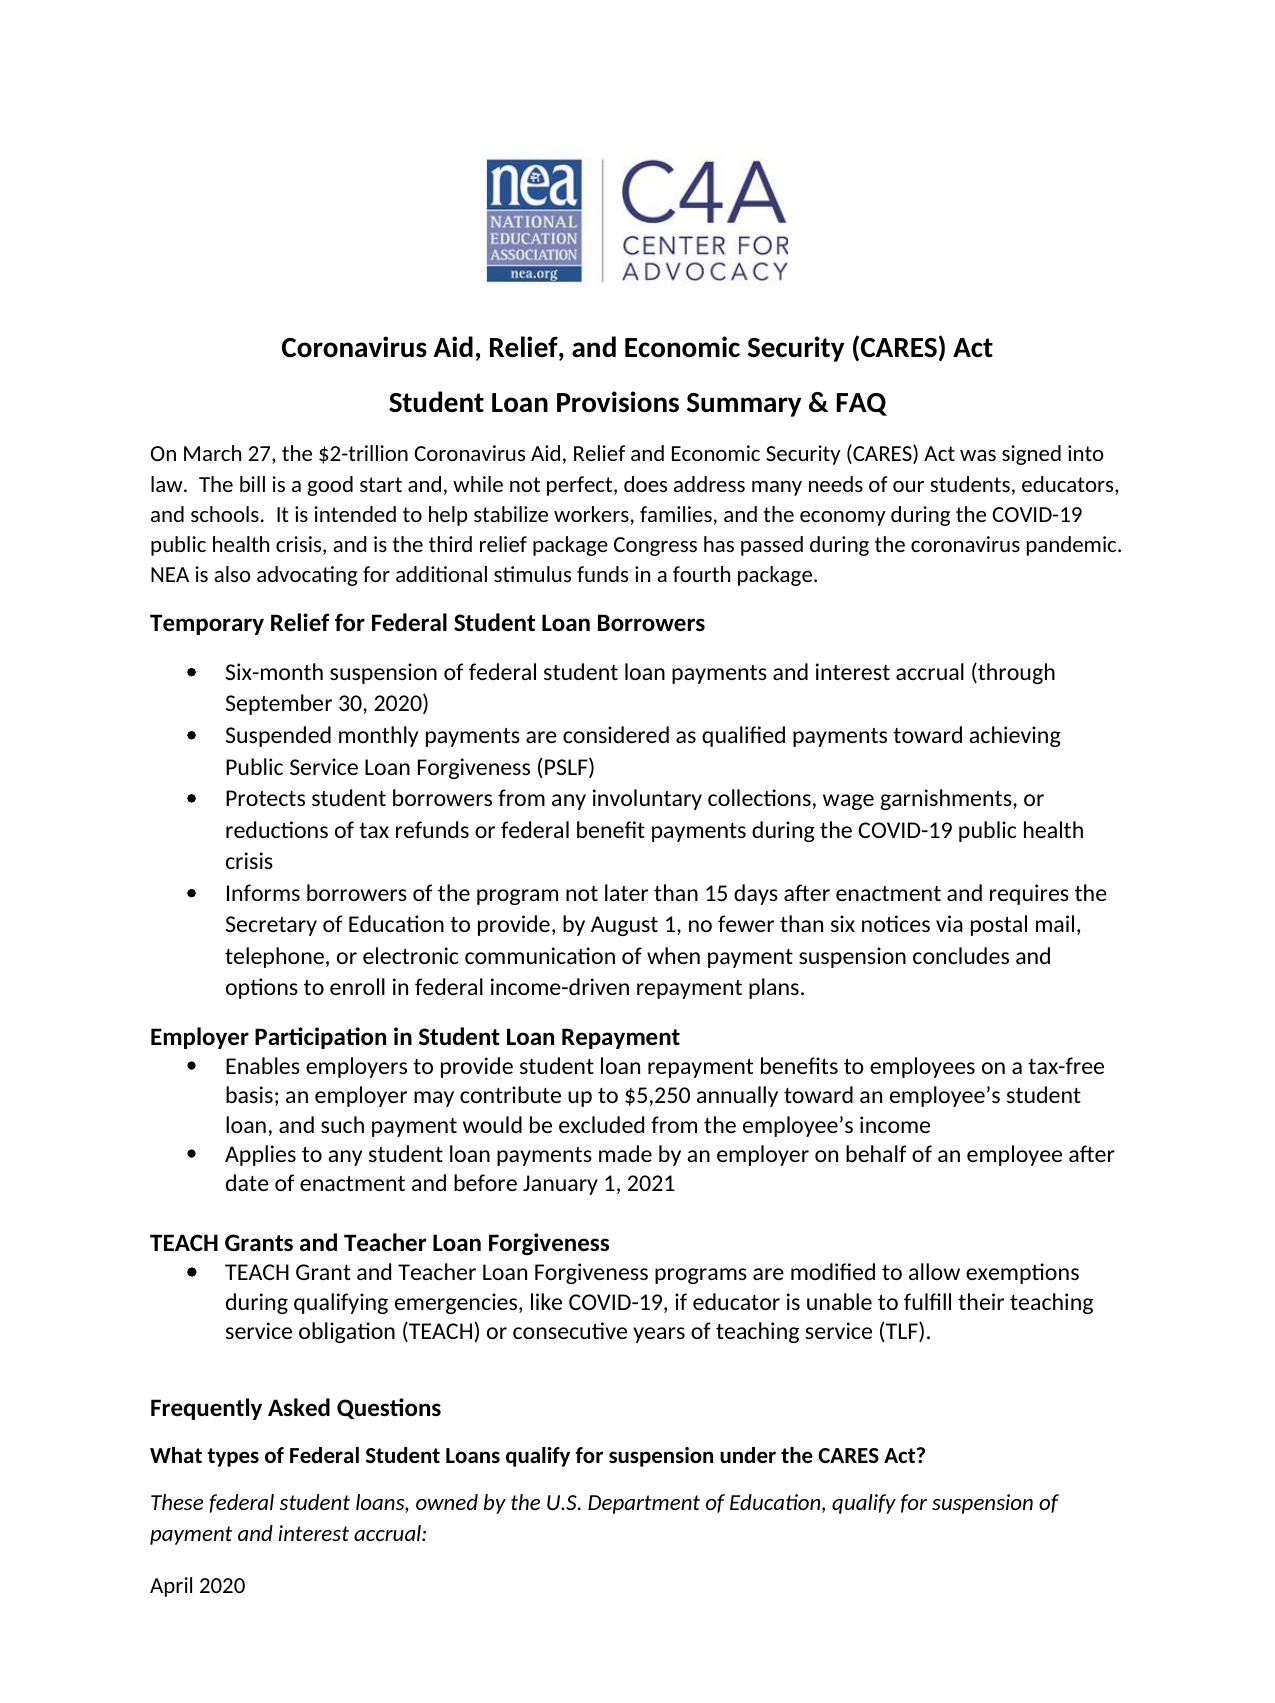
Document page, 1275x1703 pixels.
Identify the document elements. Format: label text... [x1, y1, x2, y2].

list Informs borrowers of the program not later than 15 days after enactment and requires the Secretary of Education to provide, by August 1, no fewer than six notices via postal mail, telephone, or electronic communication of when payment suspension concludes and options to enroll in federal income-driven repayment plans. [187, 878, 1125, 1002]
text Employer Participation in Student Loan Repayment [150, 1021, 1125, 1051]
text TEACH Grants and Teacher Loan Forgiveness [150, 1227, 1125, 1257]
list TEACH Grant and Teacher Loan Forgiveness programs are modified to allow exemptions during qualifying emergencies, like COVID-19, if educator is unable to fulfill their teaching service obligation (TEACH) or consecutive years of teaching service (TLF). [187, 1257, 1125, 1345]
list Suspended monthly payments are considered as qualified payments toward achieving Public Service Loan Forgiveness (PSLF) [187, 720, 1125, 781]
picture [486, 150, 789, 311]
text Coronavirus Aid, Relief, and Economic Security (CARES) Act [150, 329, 1125, 365]
text Temporary Relief for Federal Student Loan Borrowers [150, 607, 1125, 638]
text These federal student loans, owned by the U.S. Department of Education, qualify for suspension of payment and interest accrual: [150, 1488, 1125, 1547]
text On March 27, the $2-trillion Coronavirus Aid, Relief and Economic Security (CARES) Act was signed into law. The bill is a good start and, while not perfect, does address many needs of our students, educators, and schools. It is intended to help stabilize workers, families, and the economy during the COVID-19 public health crisis, and is the third relief package Congress has passed during the coronavirus pandemic. NEA is also advocating for additional stimulus funds in a fourth package. [150, 439, 1125, 588]
text Student Loan Provisions Summary & FAQ [150, 384, 1125, 420]
list Enables employers to provide student loan repayment benefits to employees on a tax-free basis; an employer may contribute up to $5,250 annually toward an employee’s student loan, and such payment would be excluded from the employee’s income [187, 1051, 1125, 1139]
text What types of Federal Student Loans qualify for suspension under the CARES Act? [150, 1442, 1125, 1470]
list Six-month suspension of federal student loan payments and interest accrual (through September 30, 2020) [187, 657, 1125, 718]
text Frequently Asked Questions [150, 1392, 1125, 1423]
list Protects student borrowers from any involuntary collections, wage garnishments, or reductions of tax refunds or federal benefit payments during the COVID-19 public health crisis [187, 783, 1125, 876]
list Applies to any student loan payments made by an employer on behalf of an employee after date of enactment and before January 1, 2021 [187, 1139, 1125, 1198]
